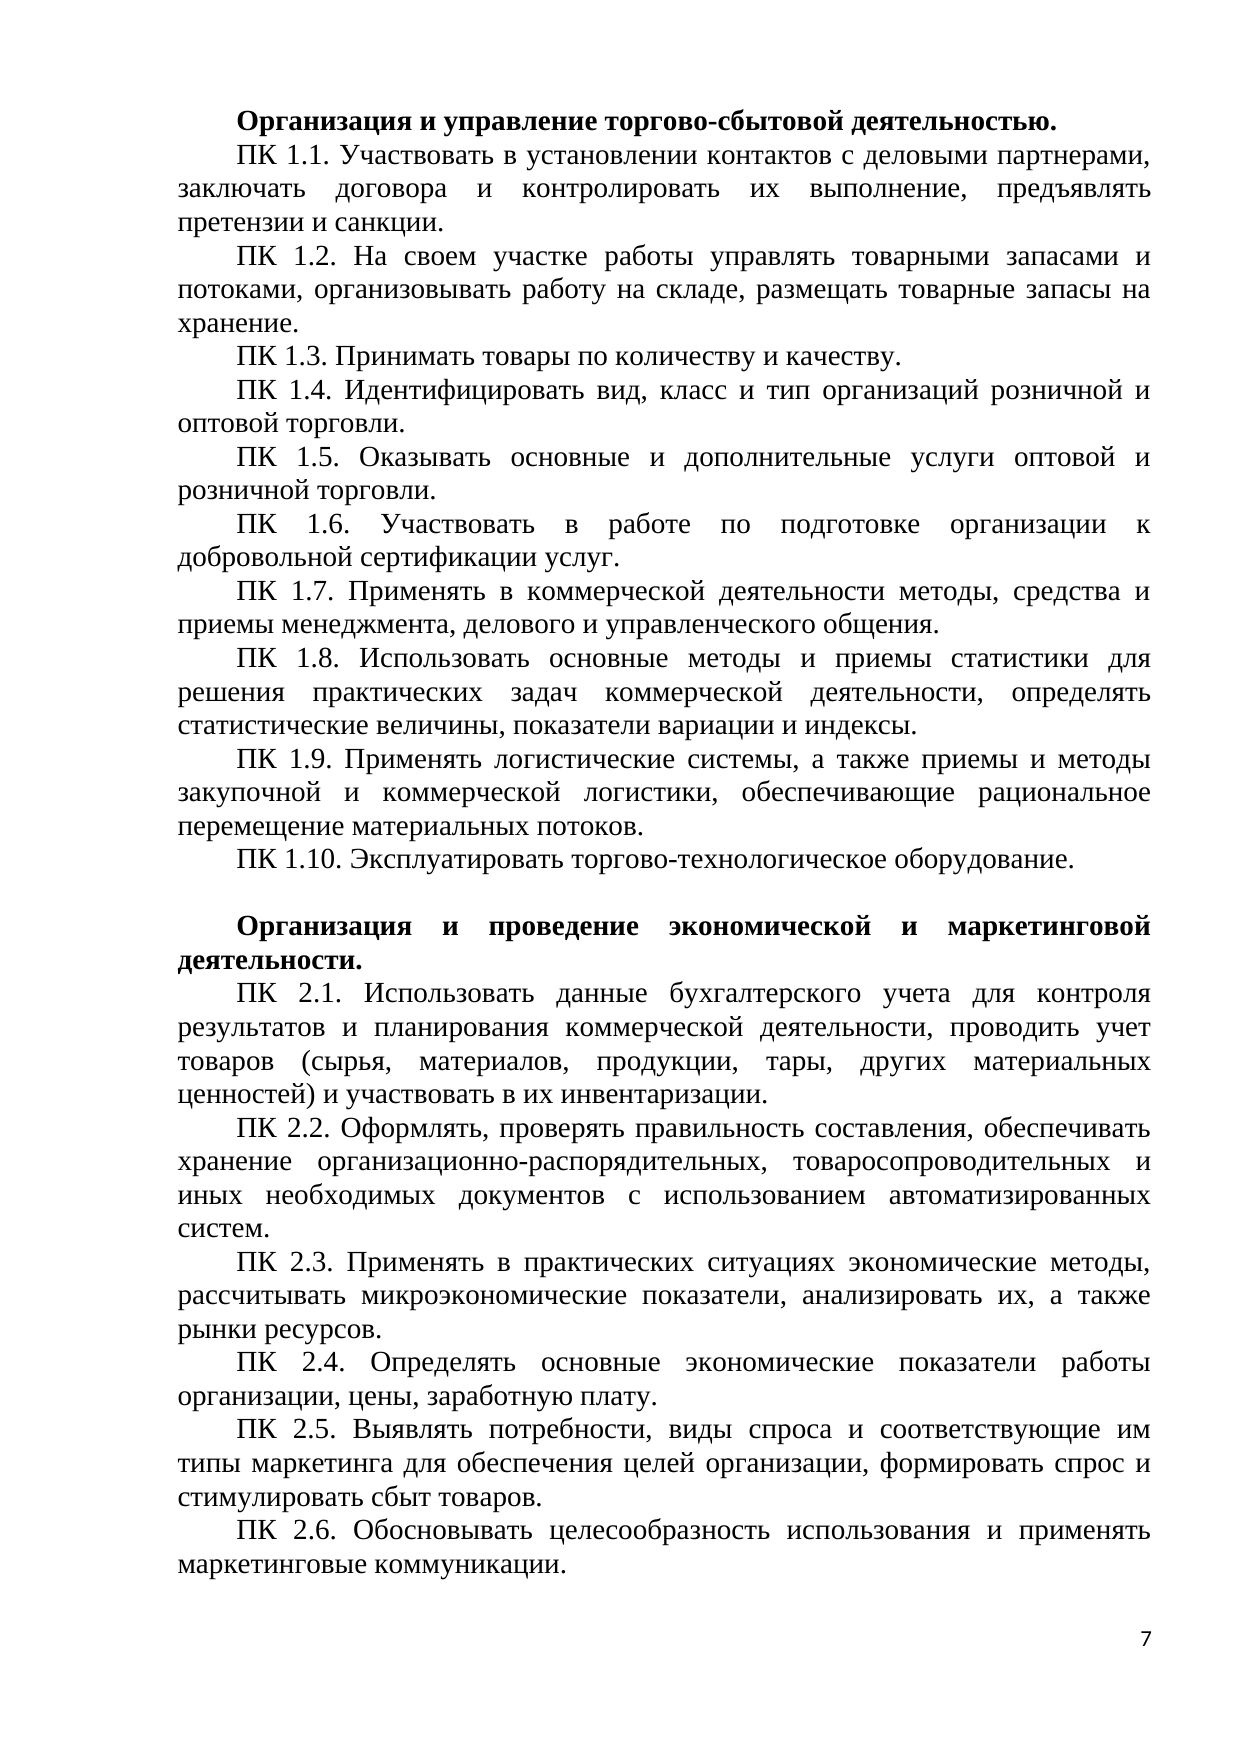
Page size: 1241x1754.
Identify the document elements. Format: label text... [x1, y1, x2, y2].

text ПК 1.4. Идентифицировать вид, класс и тип организаций розничной и оптовой торговли. [177, 372, 1152, 439]
text ПК 1.10. Эксплуатировать торгово-технологическое оборудование. [177, 841, 1152, 875]
text ПК 1.7. Применять в коммерческой деятельности методы, средства и приемы менеджмента, делового и управленческого общения. [177, 573, 1152, 640]
text Организация и управление торгово-сбытовой деятельностью. [177, 103, 1152, 137]
text ПК 1.2. На своем участке работы управлять товарными запасами и потоками, организовывать работу на складе, размещать товарные запасы на хранение. [177, 238, 1152, 338]
text ПК 2.3. Применять в практических ситуациях экономические методы, рассчитывать микроэкономические показатели, анализировать их, а также рынки ресурсов. [177, 1244, 1152, 1344]
text ПК 2.4. Определять основные экономические показатели работы организации, цены, заработную плату. [177, 1344, 1152, 1412]
text Организация и проведение экономической и маркетинговой деятельности. [177, 908, 1152, 976]
text ПК 2.6. Обосновывать целесообразность использования и применять маркетинговые коммуникации. [177, 1512, 1152, 1579]
text ПК 1.6. Участвовать в работе по подготовке организации к добровольной сертификации услуг. [177, 506, 1152, 573]
text ПК 1.5. Оказывать основные и дополнительные услуги оптовой и розничной торговли. [177, 439, 1152, 506]
text ПК 1.8. Использовать основные методы и приемы статистики для решения практических задач коммерческой деятельности, определять статистические величины, показатели вариации и индексы. [177, 640, 1152, 741]
text ПК 1.1. Участвовать в установлении контактов с деловыми партнерами, заключать договора и контролировать их выполнение, предъявлять претензии и санкции. [177, 137, 1152, 238]
text ПК 2.2. Оформлять, проверять правильность составления, обеспечивать хранение организационно-распорядительных, товаросопроводительных и иных необходимых документов с использованием автоматизированных систем. [177, 1110, 1152, 1244]
text ПК 1.3. Принимать товары по количеству и качеству. [177, 338, 1152, 372]
text ПК 1.9. Применять логистические системы, а также приемы и методы закупочной и коммерческой логистики, обеспечивающие рациональное перемещение материальных потоков. [177, 741, 1152, 841]
text ПК 2.1. Использовать данные бухгалтерского учета для контроля результатов и планирования коммерческой деятельности, проводить учет товаров (сырья, материалов, продукции, тары, других материальных ценностей) и участвовать в их инвентаризации. [177, 976, 1152, 1110]
text ПК 2.5. Выявлять потребности, виды спроса и соответствующие им типы маркетинга для обеспечения целей организации, формировать спрос и стимулировать сбыт товаров. [177, 1412, 1152, 1512]
